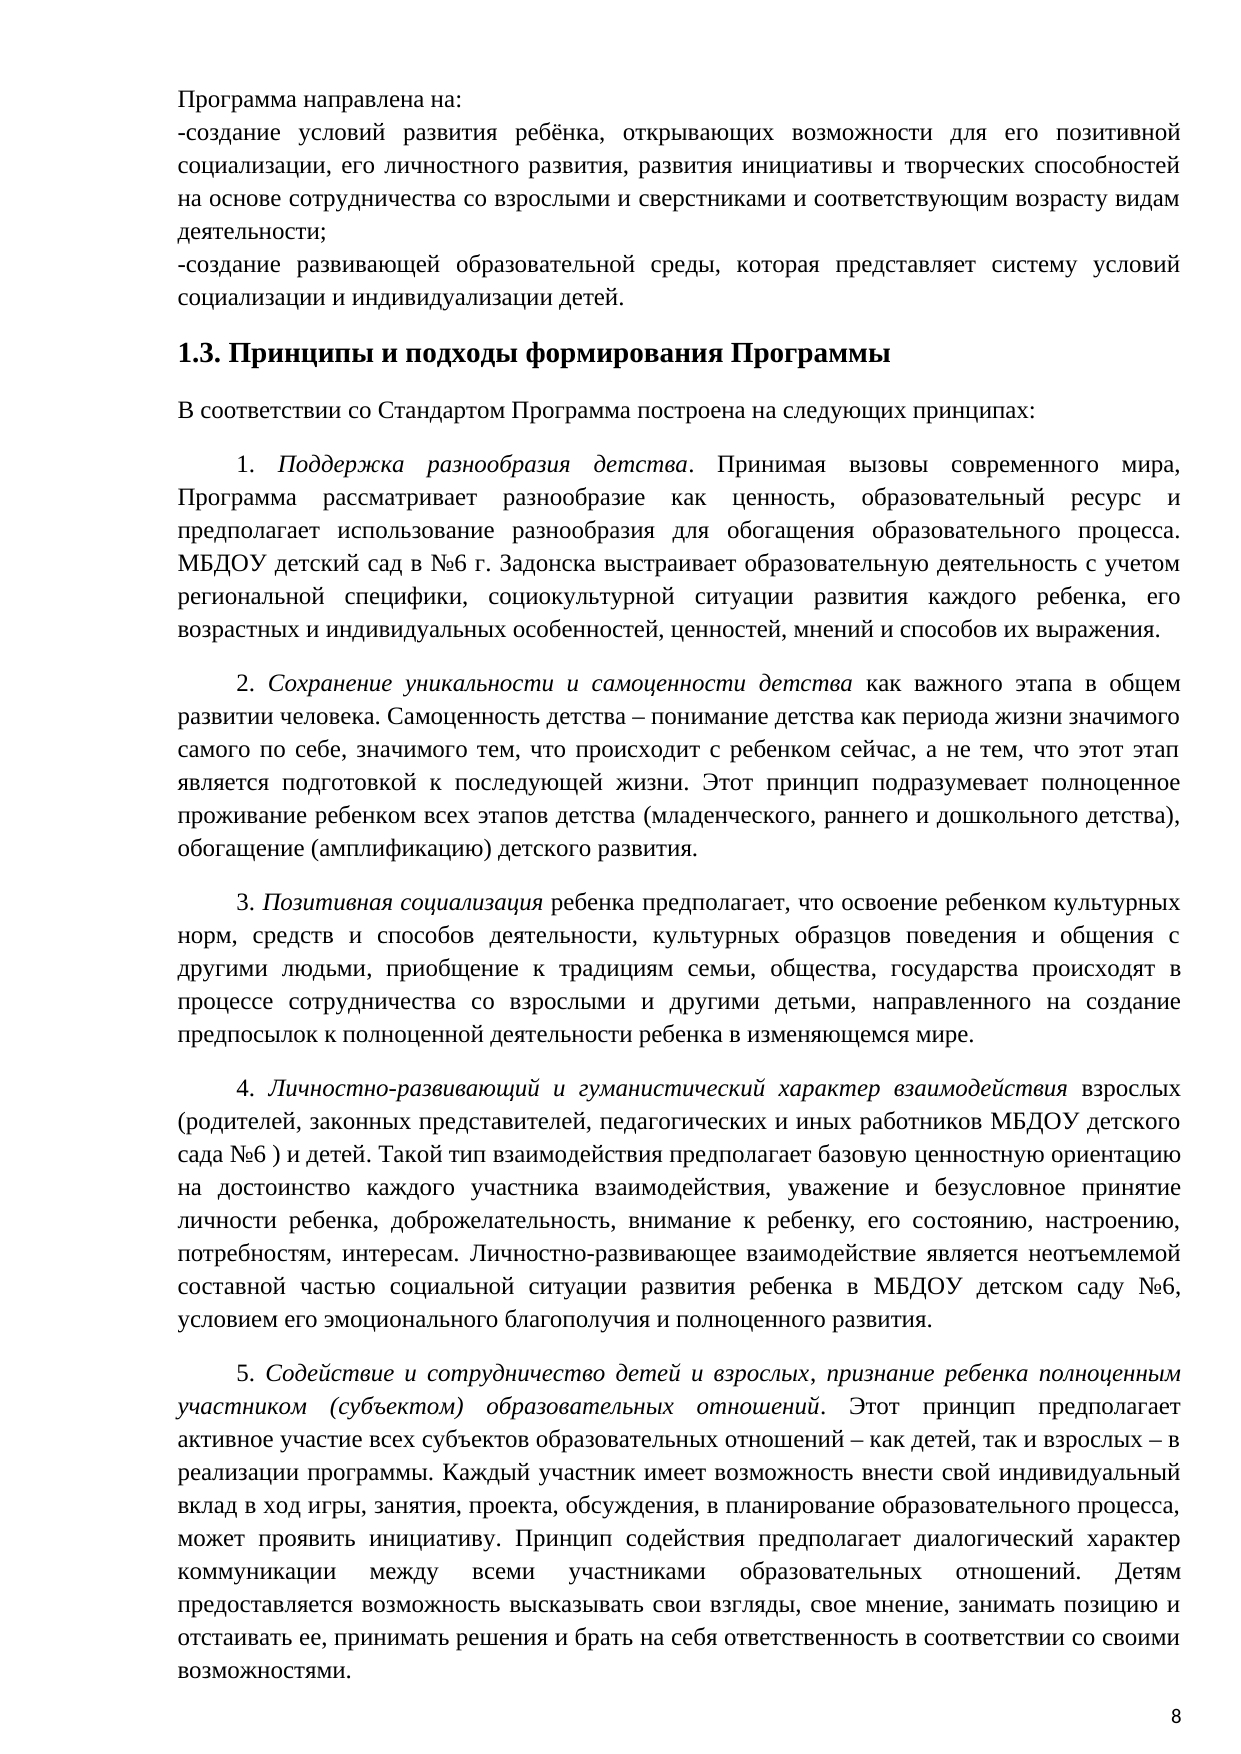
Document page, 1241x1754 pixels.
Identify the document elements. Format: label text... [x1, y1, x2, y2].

text -создание условий развития ребёнка, открывающих возможности для его позитивной социализации, его личностного развития, развития инициативы и творческих способностей на основе сотрудничества со взрослыми и сверстниками и соответствующим возрасту видам деятельности; [177, 117, 1181, 244]
text 1. Поддержка разнообразия детства. Принимая вызовы современного мира, Программа рассматривает разнообразие как ценность, образовательный ресурс и предполагает использование разнообразия для обогащения образовательного процесса. МБДОУ детский сад в №6 г. Задонска выстраивает образовательную деятельность с учетом региональной специфики, социокультурной ситуации развития каждого ребенка, его возрастных и индивидуальных особенностей, ценностей, мнений и способов их выражения. [177, 449, 1181, 643]
text Программа направлена на: [177, 84, 1181, 112]
text -создание развивающей образовательной среды, которая представляет систему условий социализации и индивидуализации детей. [177, 249, 1181, 311]
text 5. Содействие и сотрудничество детей и взрослых, признание ребенка полноценным участником (субъектом) образовательных отношений. Этот принцип предполагает активное участие всех субъектов образовательных отношений – как детей, так и взрослых – в реализации программы. Каждый участник имеет возможность внести свой индивидуальный вклад в ход игры, занятия, проекта, обсуждения, в планирование образовательного процесса, может проявить инициативу. Принцип содействия предполагает диалогический характер коммуникации между всеми участниками образовательных отношений. Детям предоставляется возможность высказывать свои взгляды, свое мнение, занимать позицию и отстаивать ее, принимать решения и брать на себя ответственность в соответствии со своими возможностями. [177, 1358, 1181, 1684]
text 3. Позитивная социализация ребенка предполагает, что освоение ребенком культурных норм, средств и способов деятельности, культурных образцов поведения и общения с другими людьми, приобщение к традициям семьи, общества, государства происходят в процессе сотрудничества со взрослыми и другими детьми, направленного на создание предпосылок к полноценной деятельности ребенка в изменяющемся мире. [177, 887, 1181, 1048]
text В соответствии со Стандартом Программа построена на следующих принципах: [177, 395, 1181, 424]
text 2. Сохранение уникальности и самоценности детства как важного этапа в общем развитии человека. Самоценность детства – понимание детства как периода жизни значимого самого по себе, значимого тем, что происходит с ребенком сейчас, а не тем, что этот этап является подготовкой к последующей жизни. Этот принцип подразумевает полноценное проживание ребенком всех этапов детства (младенческого, раннего и дошкольного детства), обогащение (амплификацию) детского развития. [177, 668, 1181, 862]
text 1.3. Принципы и подходы формирования Программы [177, 336, 1181, 369]
text 4. Личностно-развивающий и гуманистический характер взаимодействия взрослых (родителей, законных представителей, педагогических и иных работников МБДОУ детского сада №6 ) и детей. Такой тип взаимодействия предполагает базовую ценностную ориентацию на достоинство каждого участника взаимодействия, уважение и безусловное принятие личности ребенка, доброжелательность, внимание к ребенку, его состоянию, настроению, потребностям, интересам. Личностно-развивающее взаимодействие является неотъемлемой составной частью социальной ситуации развития ребенка в МБДОУ детском саду №6, условием его эмоционального благополучия и полноценного развития. [177, 1073, 1181, 1333]
